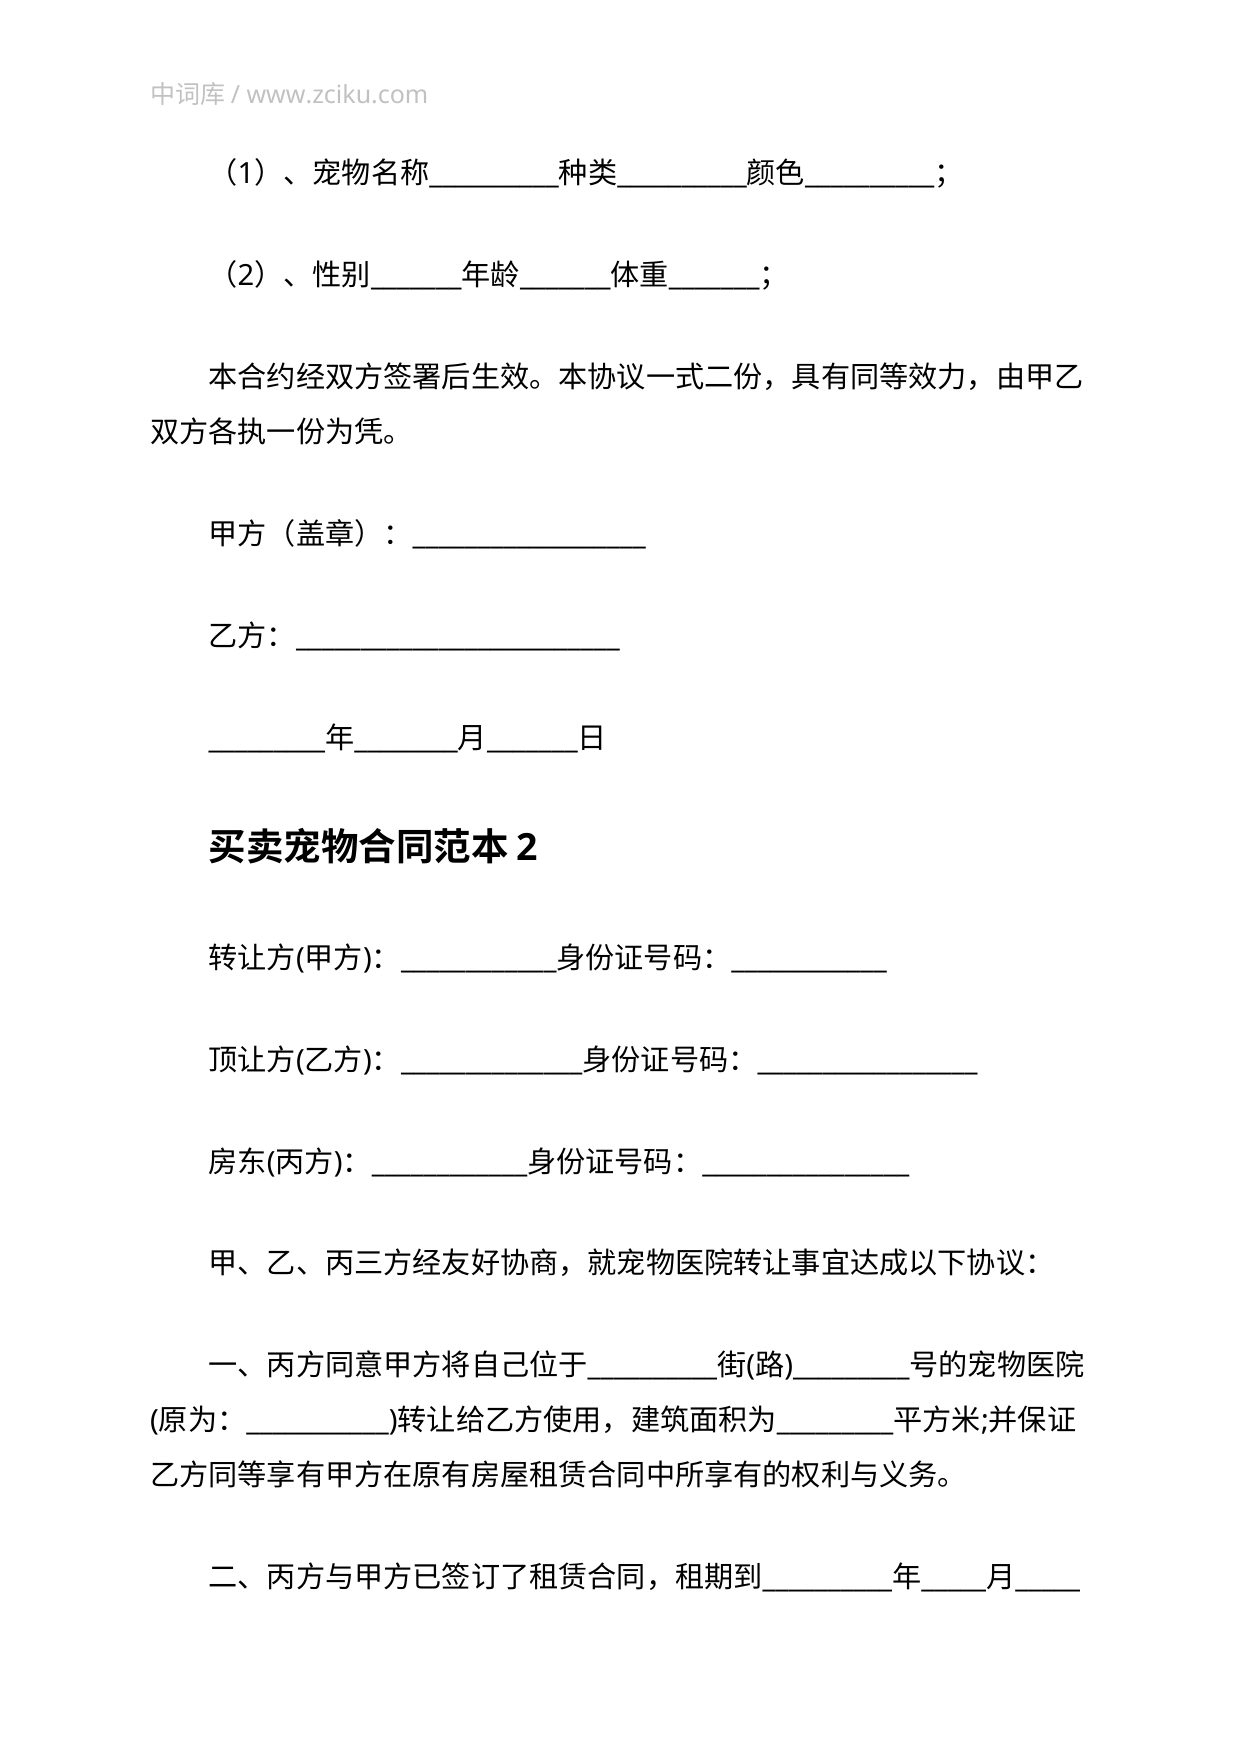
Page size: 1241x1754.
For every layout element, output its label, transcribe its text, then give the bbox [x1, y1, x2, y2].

text 顶让方(乙方)：______________身份证号码：_________________ [150, 1036, 1090, 1078]
text （1）、宠物名称__________种类__________颜色__________； [150, 150, 1090, 192]
text 房东(丙方)：____________身份证号码：________________ [150, 1138, 1090, 1181]
text 本合约经双方签署后生效。本协议一式二份，具有同等效力，由甲乙双方各执一份为凭。 [150, 354, 1090, 451]
text 甲、乙、丙三方经友好协商，就宠物医院转让事宜达成以下协议： [150, 1240, 1090, 1282]
text （2）、性别_______年龄_______体重_______； [150, 252, 1090, 294]
text 甲方（盖章）：__________________ [150, 511, 1090, 553]
text 转让方(甲方)：____________身份证号码：____________ [150, 934, 1090, 977]
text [150, 1554, 1090, 1596]
text _________年________月_______日 [150, 714, 1090, 757]
text 买卖宠物合同范本2 [150, 817, 1090, 871]
text 乙方：_________________________ [150, 613, 1090, 655]
text 一、丙方同意甲方将自己位于__________街(路)_________号的宠物医院(原为：___________)转让给乙方使用，建筑面积为_________平方米;并保证乙方同等享有甲方在原有房屋租赁合同中所享有的权利与义务。 [150, 1342, 1090, 1494]
